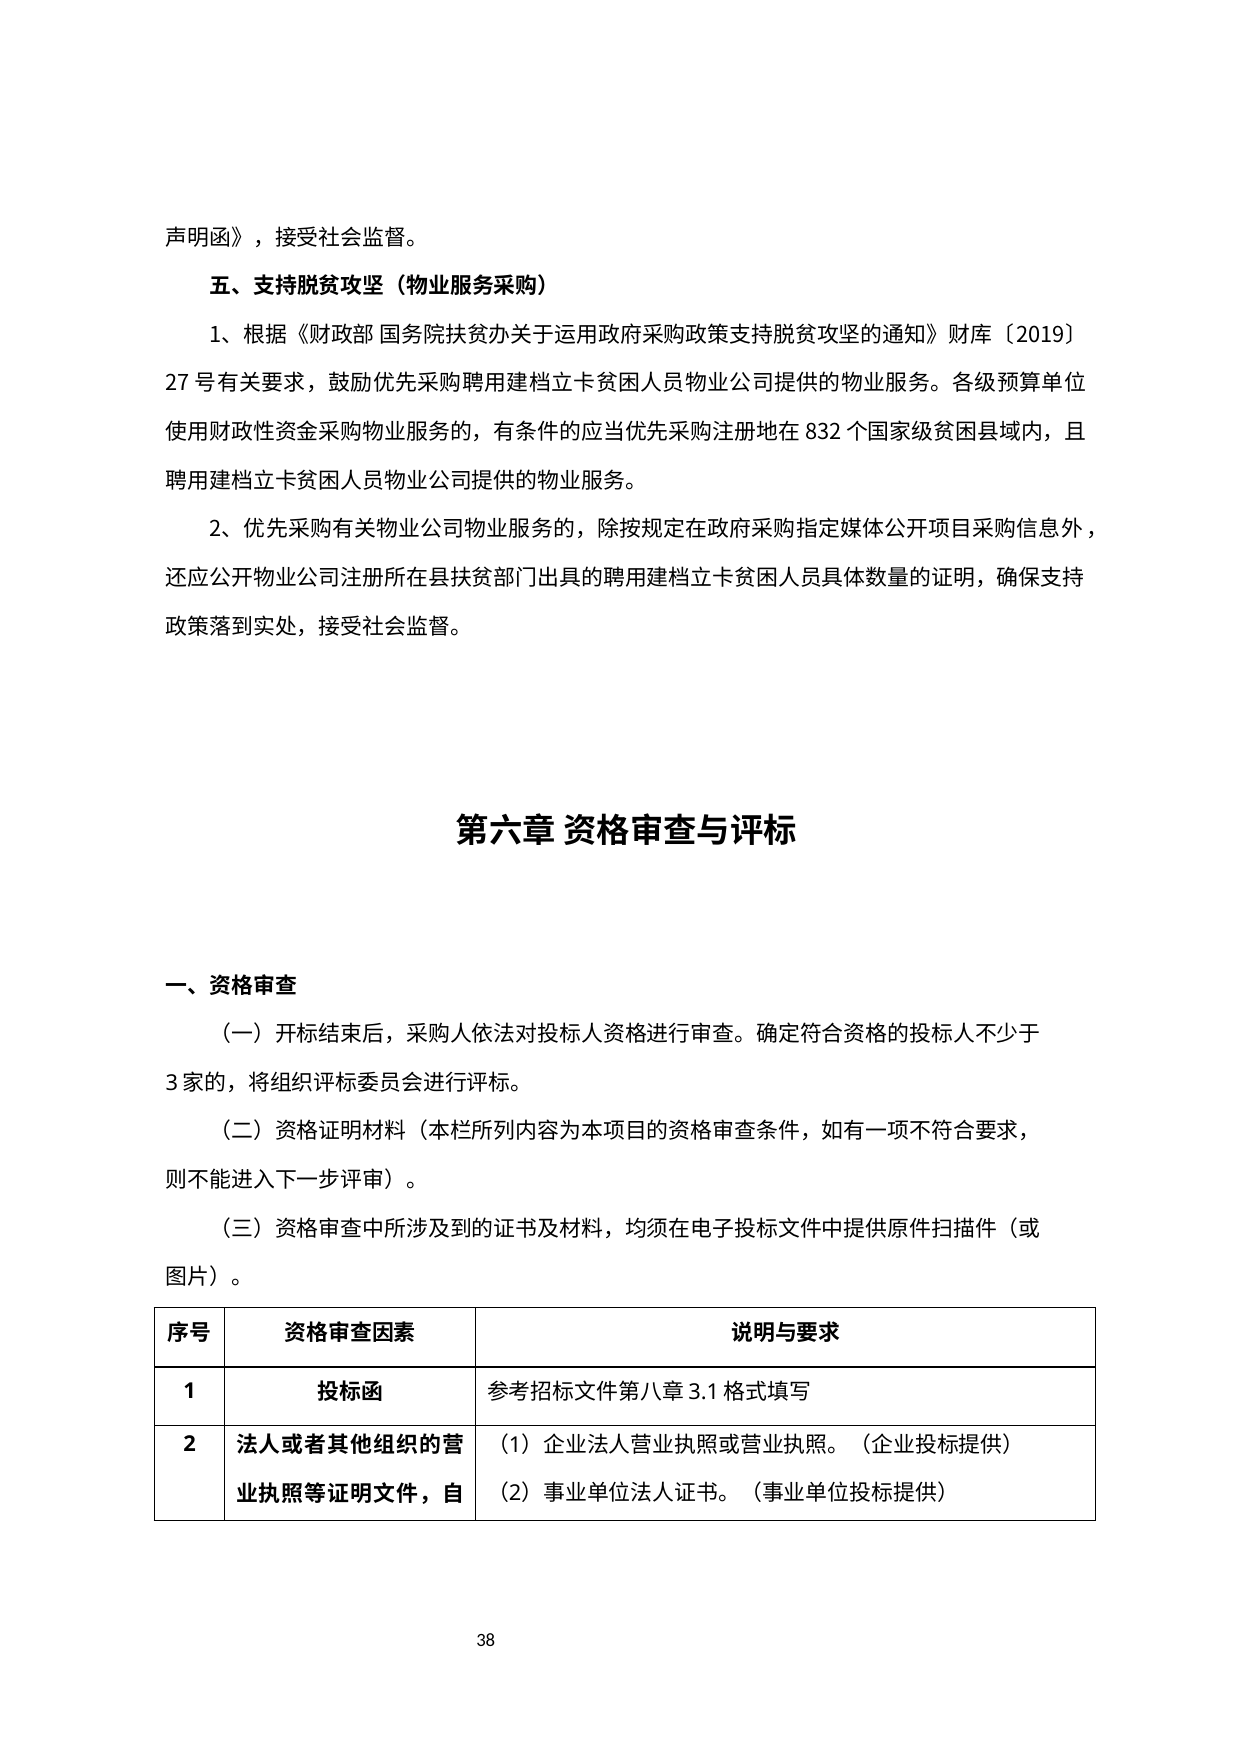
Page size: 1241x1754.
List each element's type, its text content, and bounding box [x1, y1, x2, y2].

text （二）资格证明材料（本栏所列内容为本项目的资格审查条件，如有一项不符合要求，则不能进入下一步评审）。 [165, 1113, 1043, 1194]
table_cell 2 [155, 1426, 224, 1520]
text 一、资格审查 [165, 968, 1087, 1000]
text （一）开标结束后，采购人依法对投标人资格进行审查。确定符合资格的投标人不少于3家的，将组织评标委员会进行评标。 [165, 1016, 1043, 1097]
table_header 序号 [155, 1308, 224, 1366]
table_cell 参考招标文件第八章3.1格式填写 [476, 1368, 1095, 1425]
table_header 说明与要求 [476, 1308, 1095, 1366]
table_cell 1 [155, 1368, 224, 1425]
table_header 资格审查因素 [225, 1308, 475, 1366]
text 1、根据《财政部 国务院扶贫办关于运用政府采购政策支持脱贫攻坚的通知》财库〔2019〕27号有关要求，鼓励优先采购聘用建档立卡贫困人员物业公司提供的物业服务。各级预算单位使用财政性资金采购物业服务的，有条件的应当优先采购注册地在832个国家级贫困县域内，且聘用建档立卡贫困人员物业公司提供的物业服务。 [165, 316, 1087, 495]
text （三）资格审查中所涉及到的证书及材料，均须在电子投标文件中提供原件扫描件（或图片）。 [165, 1210, 1043, 1291]
table_cell 投标函 [225, 1368, 475, 1425]
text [165, 219, 1087, 252]
text 五、支持脱贫攻坚（物业服务采购） [165, 268, 1087, 300]
text 第六章 资格审查与评标 [165, 796, 1087, 861]
text 2、优先采购有关物业公司物业服务的，除按规定在政府采购指定媒体公开项目采购信息外，还应公开物业公司注册所在县扶贫部门出具的聘用建档立卡贫困人员具体数量的证明，确保支持政策落到实处，接受社会监督。 [165, 511, 1087, 641]
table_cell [225, 1426, 475, 1520]
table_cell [476, 1426, 1095, 1520]
